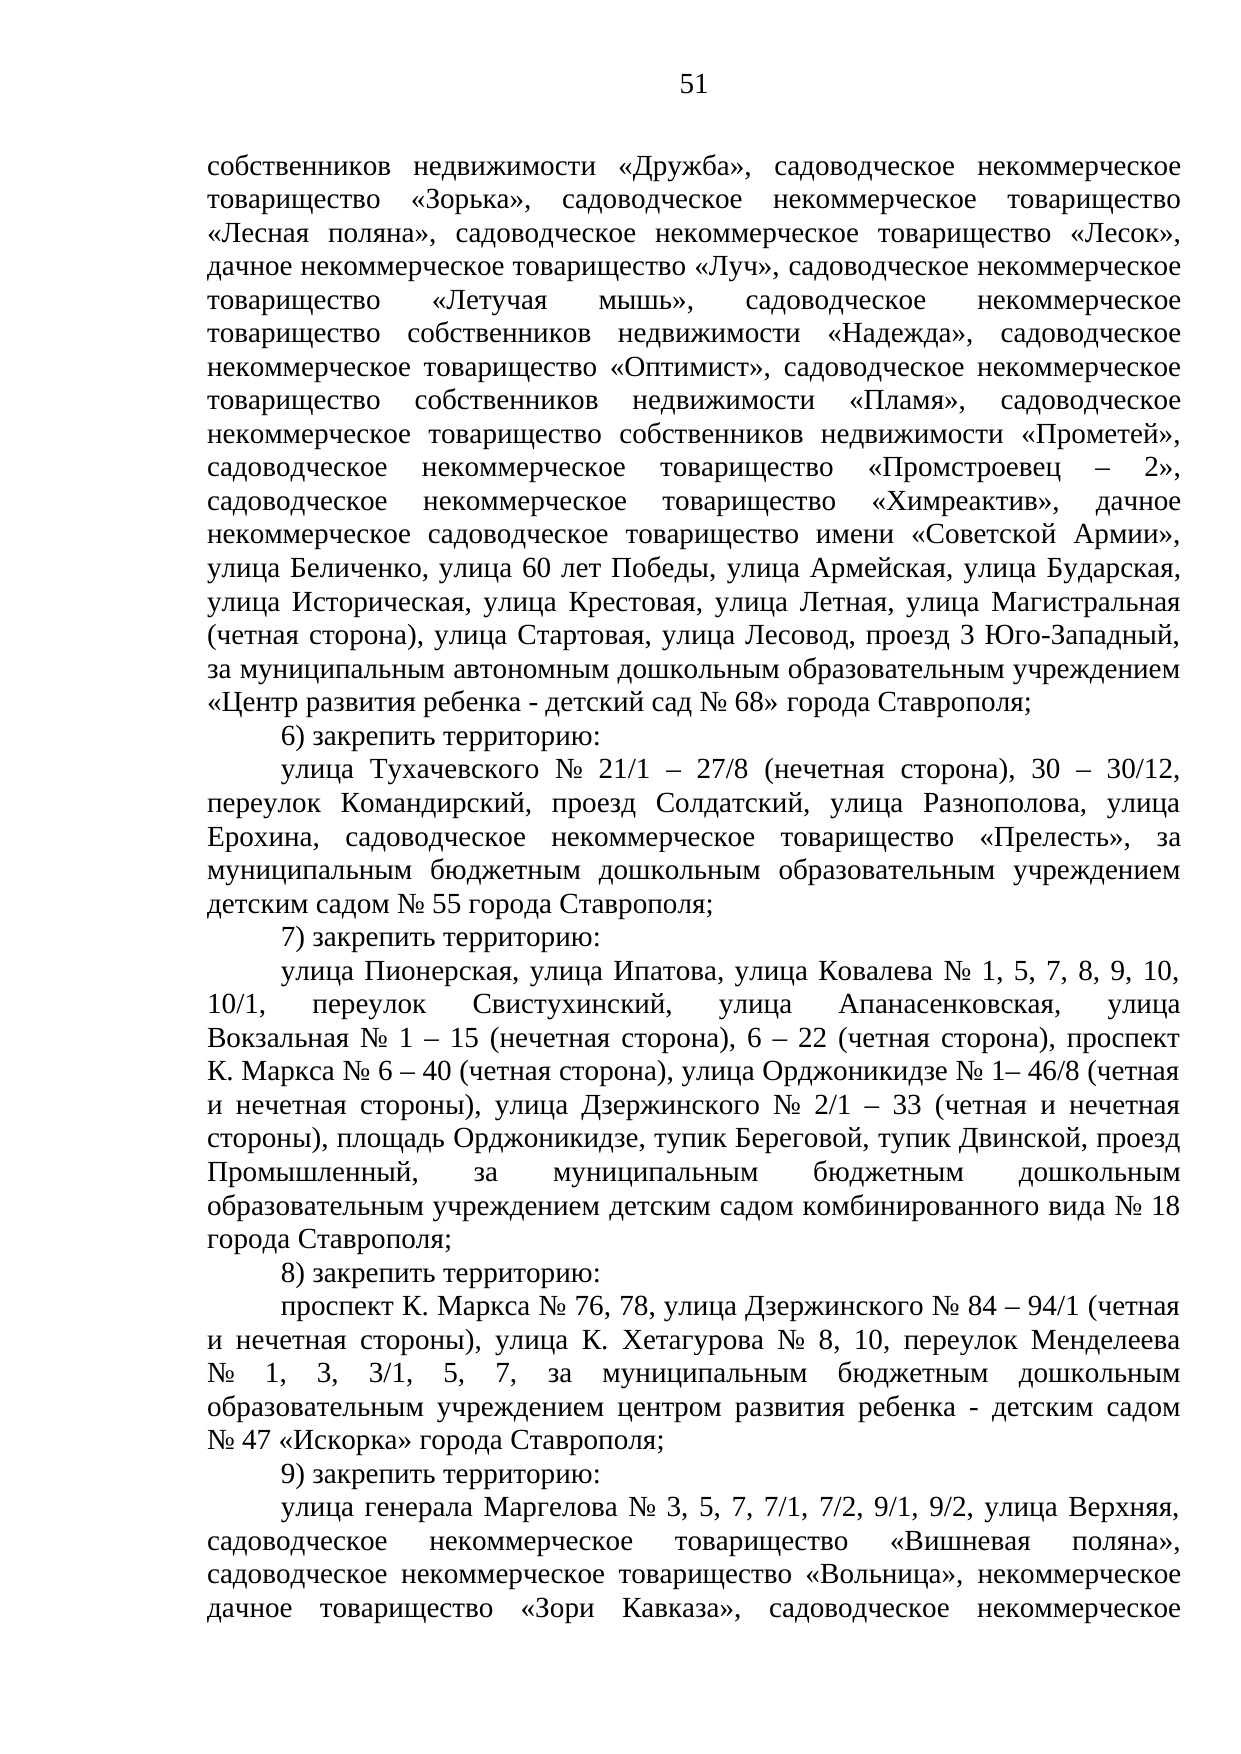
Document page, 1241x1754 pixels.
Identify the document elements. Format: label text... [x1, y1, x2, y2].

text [207, 148, 1181, 718]
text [207, 1489, 1181, 1624]
text 8) закрепить территорию: [207, 1255, 1181, 1288]
text 9) закрепить территорию: [207, 1456, 1181, 1489]
text улица Тухачевского № 21/1 – 27/8 (нечетная сторона), 30 – 30/12, переулок Командирский, проезд Солдатский, улица Разнополова, улица Ерохина, садоводческое некоммерческое товарищество «Прелесть», за муниципальным бюджетным дошкольным образовательным учреждением детским садом № 55 города Ставрополя; [207, 886, 1181, 919]
text проспект К. Маркса № 76, 78, улица Дзержинского № 84 – 94/1 (четная и нечетная стороны), улица К. Хетагурова № 8, 10, переулок Менделеева № 1, 3, 3/1, 5, 7, за муниципальным бюджетным дошкольным образовательным учреждением центром развития ребенка - детским садом № 47 «Искорка» города Ставрополя; [207, 1288, 1181, 1389]
text улица Пионерская, улица Ипатова, улица Ковалева № 1, 5, 7, 8, 9, 10, 10/1, переулок Свистухинский, улица Апанасенковская, улица Вокзальная № 1 – 15 (нечетная сторона), 6 – 22 (четная сторона), проспект К. Маркса № 6 – 40 (четная сторона), улица Орджоникидзе № 1– 46/8 (четная и нечетная стороны), улица Дзержинского № 2/1 – 33 (четная и нечетная стороны), площадь Орджоникидзе, тупик Береговой, тупик Двинской, проезд Промышленный, за муниципальным бюджетным дошкольным образовательным учреждением детским садом комбинированного вида № 18 города Ставрополя; [207, 953, 1181, 1188]
text 7) закрепить территорию: [207, 919, 1181, 953]
text 6) закрепить территорию: [207, 718, 1181, 752]
text улица Пионерская, улица Ипатова, улица Ковалева № 1, 5, 7, 8, 9, 10, 10/1, переулок Свистухинский, улица Апанасенковская, улица Вокзальная № 1 – 15 (нечетная сторона), 6 – 22 (четная сторона), проспект К. Маркса № 6 – 40 (четная сторона), улица Орджоникидзе № 1– 46/8 (четная и нечетная стороны), улица Дзержинского № 2/1 – 33 (четная и нечетная стороны), площадь Орджоникидзе, тупик Береговой, тупик Двинской, проезд Промышленный, за муниципальным бюджетным дошкольным образовательным учреждением детским садом комбинированного вида № 18 города Ставрополя; [207, 1188, 1181, 1255]
text проспект К. Маркса № 76, 78, улица Дзержинского № 84 – 94/1 (четная и нечетная стороны), улица К. Хетагурова № 8, 10, переулок Менделеева № 1, 3, 3/1, 5, 7, за муниципальным бюджетным дошкольным образовательным учреждением центром развития ребенка - детским садом № 47 «Искорка» города Ставрополя; [207, 1422, 1181, 1456]
text улица Тухачевского № 21/1 – 27/8 (нечетная сторона), 30 – 30/12, переулок Командирский, проезд Солдатский, улица Разнополова, улица Ерохина, садоводческое некоммерческое товарищество «Прелесть», за муниципальным бюджетным дошкольным образовательным учреждением детским садом № 55 города Ставрополя; [207, 752, 1181, 852]
